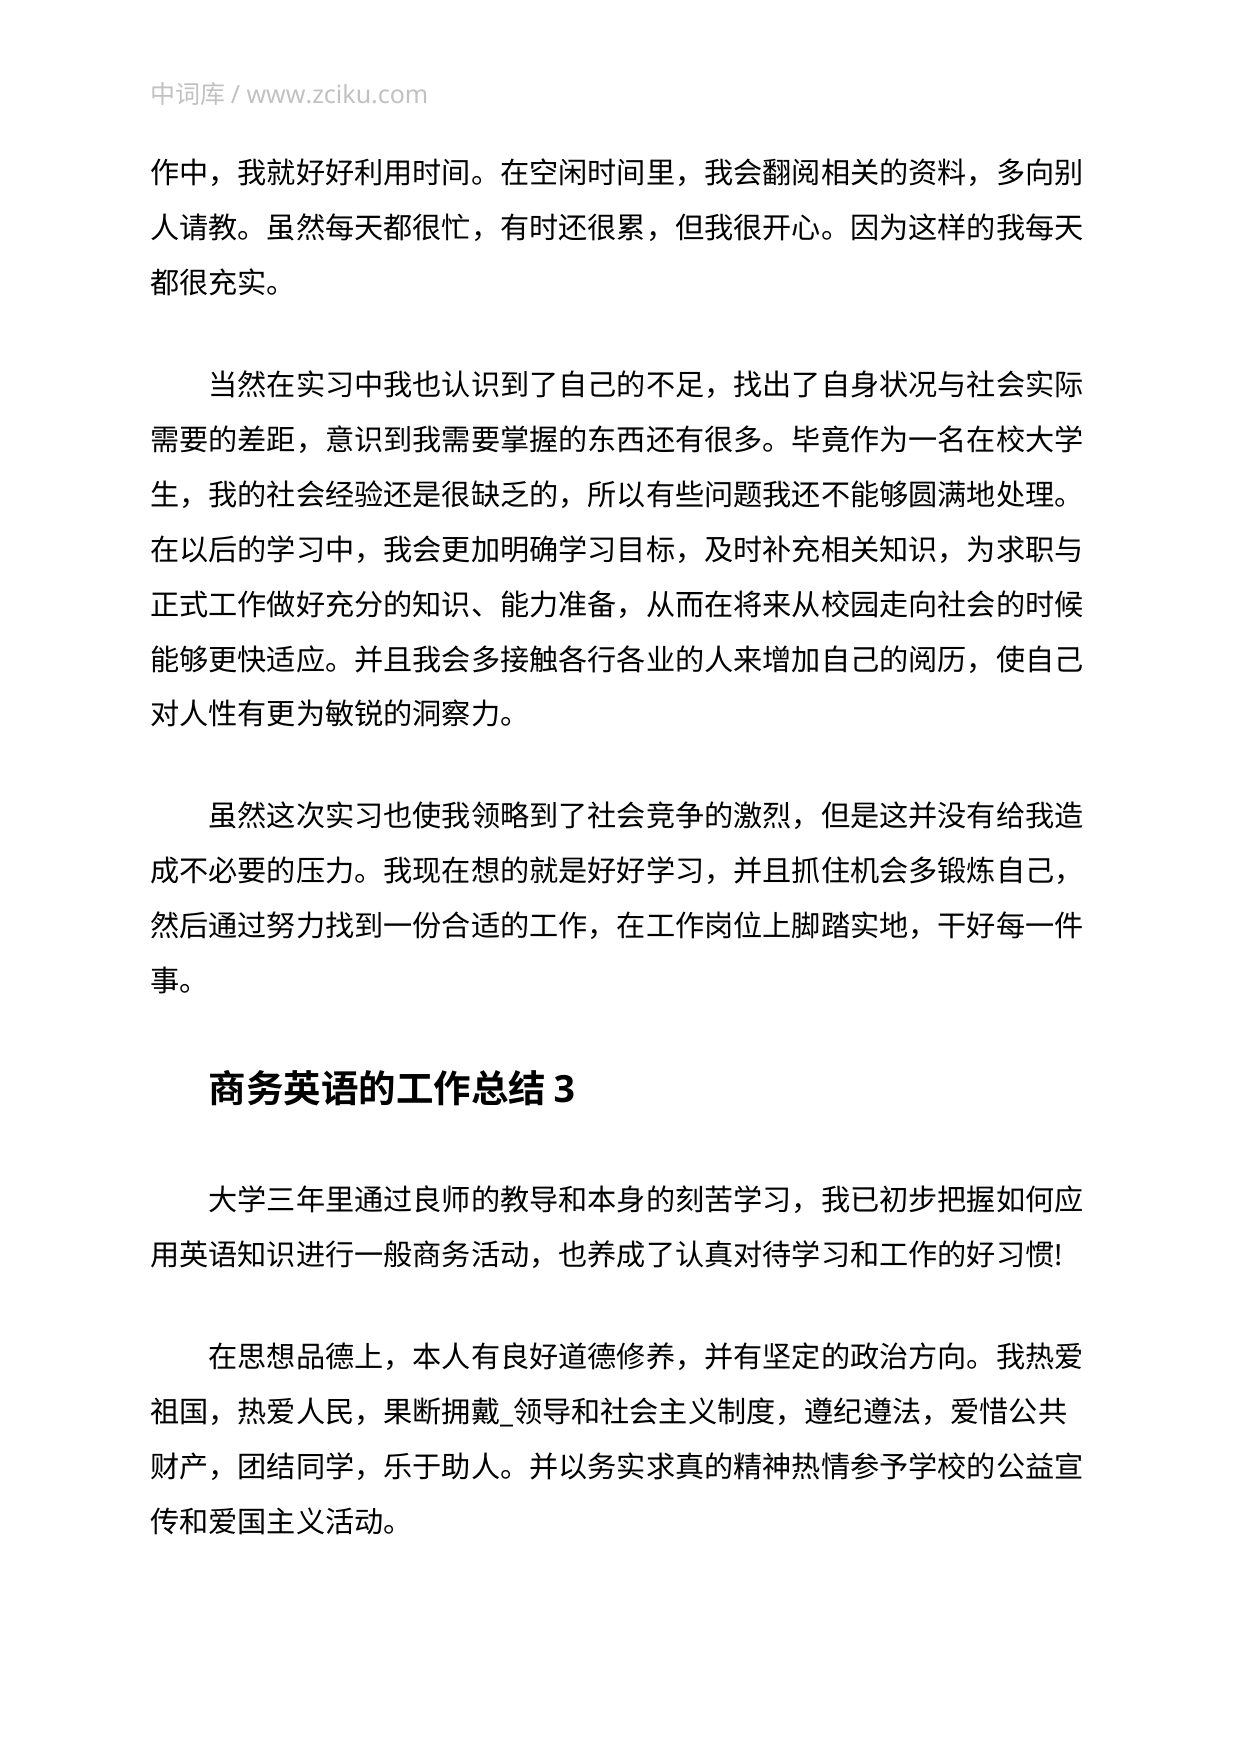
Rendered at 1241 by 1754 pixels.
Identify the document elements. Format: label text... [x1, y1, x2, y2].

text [150, 150, 1090, 302]
text 虽然这次实习也使我领略到了社会竞争的激烈，但是这并没有给我造成不必要的压力。我现在想的就是好好学习，并且抓住机会多锻炼自己，然后通过努力找到一份合适的工作，在工作岗位上脚踏实地，干好每一件事。 [150, 793, 1090, 1000]
text 大学三年里通过良师的教导和本身的刻苦学习，我已初步把握如何应用英语知识进行一般商务活动，也养成了认真对待学习和工作的好习惯! [150, 1177, 1090, 1274]
text 当然在实习中我也认识到了自己的不足，找出了自身状况与社会实际需要的差距，意识到我需要掌握的东西还有很多。毕竟作为一名在校大学生，我的社会经验还是很缺乏的，所以有些问题我还不能够圆满地处理。在以后的学习中，我会更加明确学习目标，及时补充相关知识，为求职与正式工作做好充分的知识、能力准备，从而在将来从校园走向社会的时候能够更快适应。并且我会多接触各行各业的人来增加自己的阅历，使自己对人性有更为敏锐的洞察力。 [150, 362, 1090, 733]
text 商务英语的工作总结3 [150, 1059, 1090, 1114]
text 在思想品德上，本人有良好道德修养，并有坚定的政治方向。我热爱祖国，热爱人民，果断拥戴_领导和社会主义制度，遵纪遵法，爱惜公共财产，团结同学，乐于助人。并以务实求真的精神热情参予学校的公益宣传和爱国主义活动。 [150, 1334, 1090, 1541]
